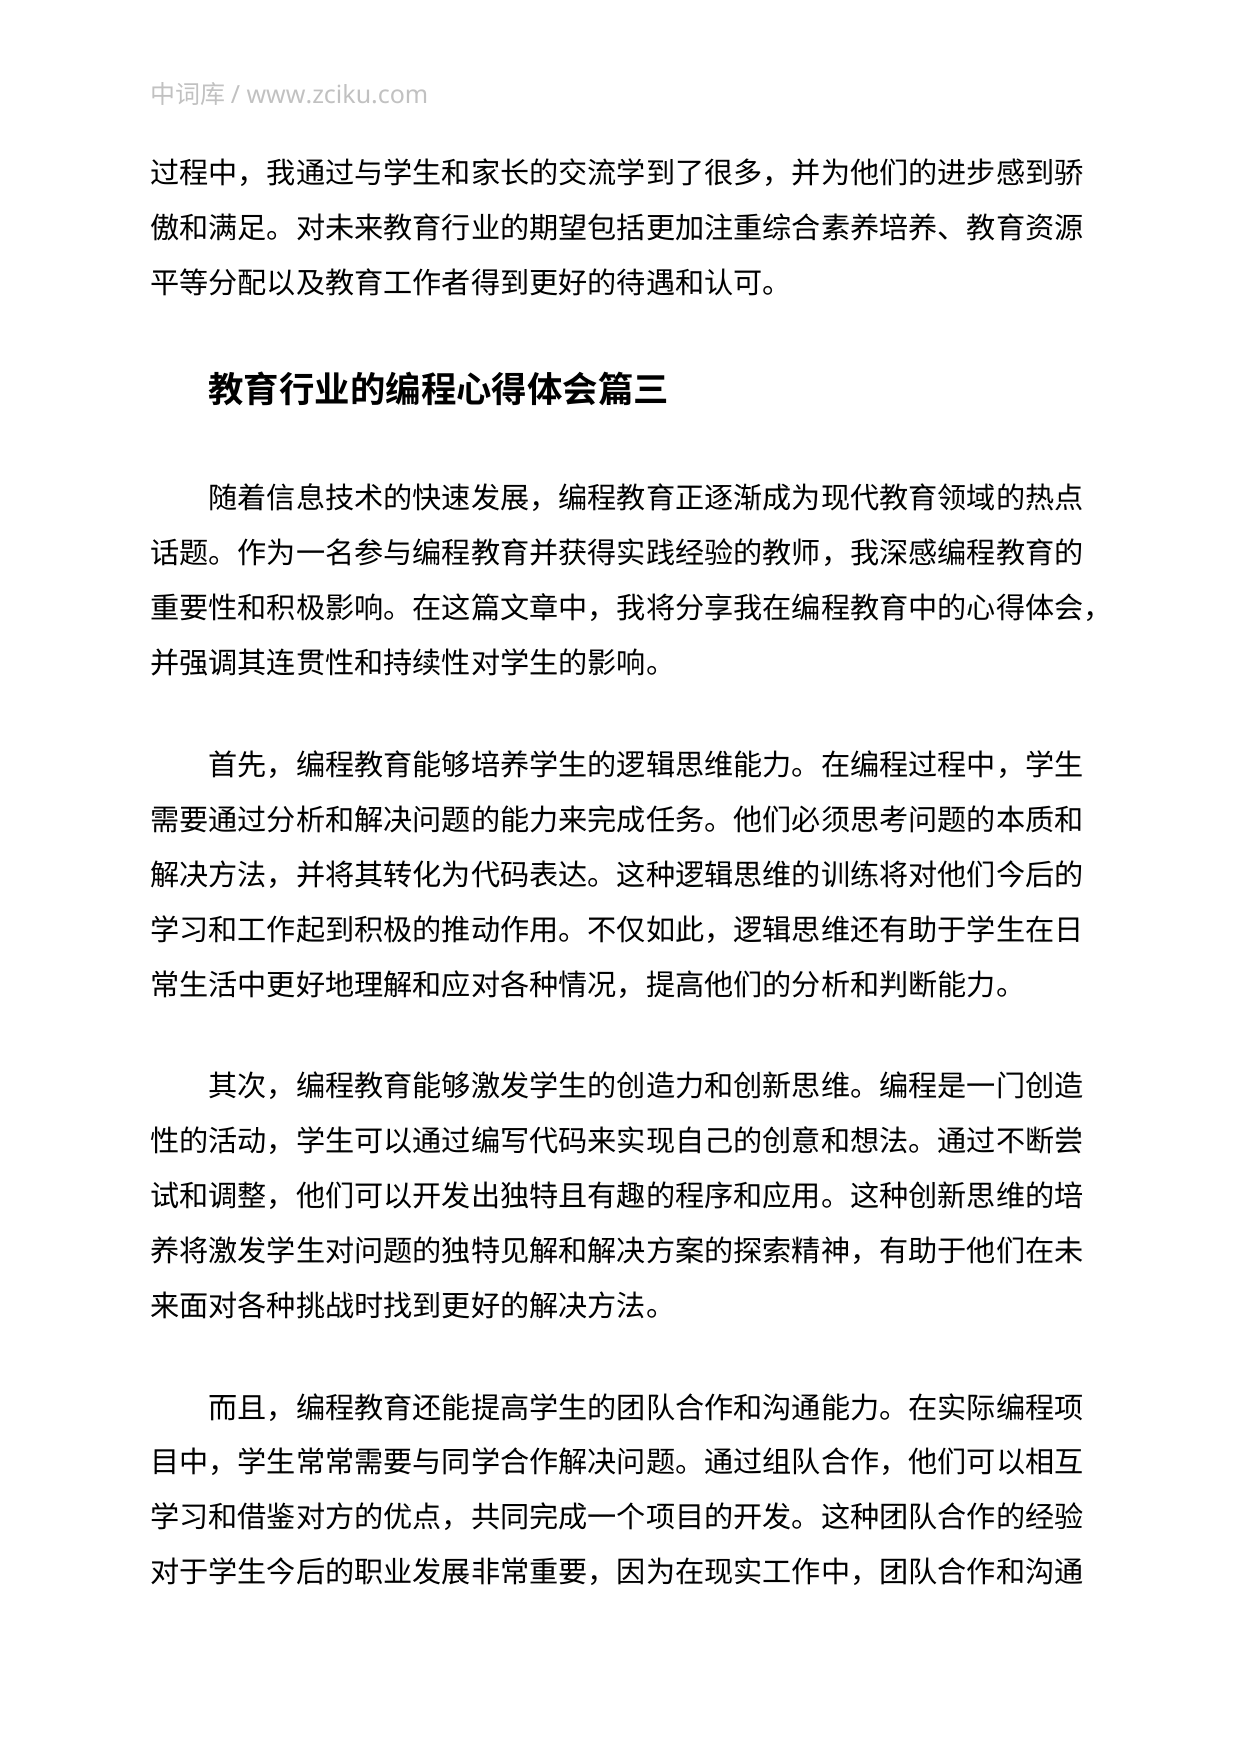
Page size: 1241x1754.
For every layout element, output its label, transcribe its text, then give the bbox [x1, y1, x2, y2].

text 首先，编程教育能够培养学生的逻辑思维能力。在编程过程中，学生需要通过分析和解决问题的能力来完成任务。他们必须思考问题的本质和解决方法，并将其转化为代码表达。这种逻辑思维的训练将对他们今后的学习和工作起到积极的推动作用。不仅如此，逻辑思维还有助于学生在日常生活中更好地理解和应对各种情况，提高他们的分析和判断能力。 [150, 741, 1090, 1003]
text 其次，编程教育能够激发学生的创造力和创新思维。编程是一门创造性的活动，学生可以通过编写代码来实现自己的创意和想法。通过不断尝试和调整，他们可以开发出独特且有趣的程序和应用。这种创新思维的培养将激发学生对问题的独特见解和解决方案的探索精神，有助于他们在未来面对各种挑战时找到更好的解决方法。 [150, 1063, 1090, 1325]
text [150, 1384, 1090, 1591]
text 教育行业的编程心得体会篇三 [150, 362, 1090, 413]
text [150, 150, 1090, 302]
text 随着信息技术的快速发展，编程教育正逐渐成为现代教育领域的热点话题。作为一名参与编程教育并获得实践经验的教师，我深感编程教育的重要性和积极影响。在这篇文章中，我将分享我在编程教育中的心得体会，并强调其连贯性和持续性对学生的影响。 [150, 475, 1090, 682]
